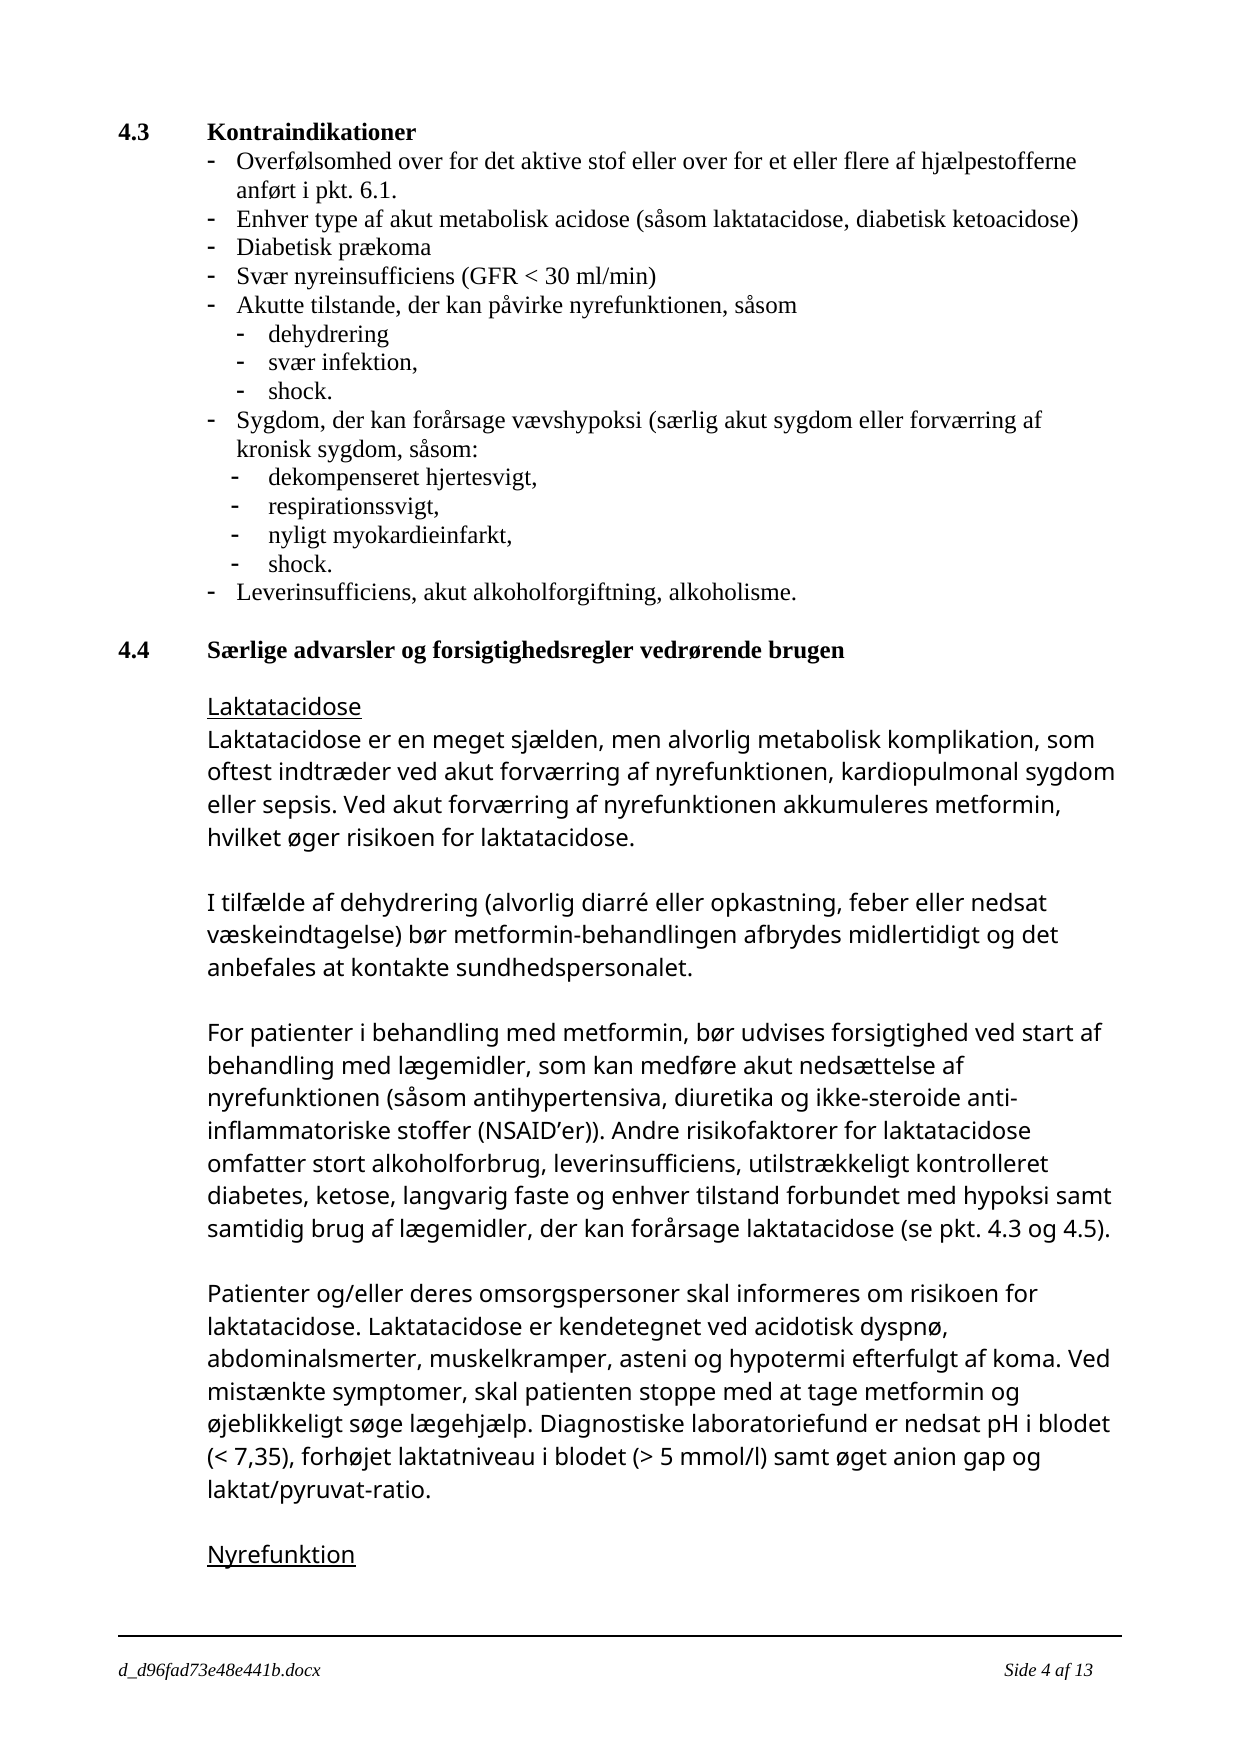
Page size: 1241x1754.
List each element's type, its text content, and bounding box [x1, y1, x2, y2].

list Diabetisk prækoma [207, 232, 1122, 261]
list nyligt myokardieinfarkt, [231, 520, 1122, 549]
list dehydrering [236, 319, 1122, 347]
text 4.4 Særlige advarsler og forsigtighedsregler vedrørende brugen [118, 635, 1122, 664]
list Enhver type af akut metabolisk acidose (såsom laktatacidose, diabetisk ketoacidose) [207, 204, 1122, 232]
text For patienter i behandling med metformin, bør udvises forsigtighed ved start af behandling med lægemidler, som kan medføre akut nedsættelse af nyrefunktionen (såsom antihypertensiva, diuretika og ikke-steroide anti-inflammatoriske stoffer (NSAID’er)). Andre risikofaktorer for laktatacidose omfatter stort alkoholforbrug, leverinsufficiens, utilstrækkeligt kontrolleret diabetes, ketose, langvarig faste og enhver tilstand forbundet med hypoksi samt samtidig brug af lægemidler, der kan forårsage laktatacidose (se pkt. 4.3 og 4.5). [207, 1016, 1122, 1244]
list Sygdom, der kan forårsage vævshypoksi (særlig akut sygdom eller forværring af kronisk sygdom, såsom: [207, 405, 1122, 462]
list dekompenseret hjertesvigt, [231, 462, 1122, 491]
text Laktatacidose [207, 690, 1122, 723]
list shock. [231, 549, 1122, 577]
list Leverinsufficiens, akut alkoholforgiftning, alkoholisme. [207, 577, 1122, 606]
list Overfølsomhed over for det aktive stof eller over for et eller flere af hjælpestofferne anført i pkt. 6.1. [207, 146, 1122, 204]
text Nyrefunktion [207, 1538, 1122, 1570]
list Akutte tilstande, der kan påvirke nyrefunktionen, såsom [207, 290, 1122, 319]
text Laktatacidose er en meget sjælden, men alvorlig metabolisk komplikation, som oftest indtræder ved akut forværring af nyrefunktionen, kardiopulmonal sygdom eller sepsis. Ved akut forværring af nyrefunktionen akkumuleres metformin, hvilket øger risikoen for laktatacidose. [207, 723, 1122, 853]
list respirationssvigt, [231, 491, 1122, 520]
text I tilfælde af dehydrering (alvorlig diarré eller opkastning, feber eller nedsat væskeindtagelse) bør metformin-behandlingen afbrydes midlertidigt og det anbefales at kontakte sundhedspersonalet. [207, 886, 1122, 983]
text 4.3 Kontraindikationer [118, 117, 1122, 146]
list shock. [236, 376, 1122, 405]
list svær infektion, [236, 347, 1122, 376]
text Patienter og/eller deres omsorgspersoner skal informeres om risikoen for laktatacidose. Laktatacidose er kendetegnet ved acidotisk dyspnø, abdominalsmerter, muskelkramper, asteni og hypotermi efterfulgt af koma. Ved mistænkte symptomer, skal patienten stoppe med at tage metformin og øjeblikkeligt søge lægehjælp. Diagnostiske laboratoriefund er nedsat pH i blodet (< 7,35), forhøjet laktatniveau i blodet (> 5 mmol/l) samt øget anion gap og laktat/pyruvat-ratio. [207, 1277, 1122, 1505]
list Svær nyreinsufficiens (GFR < 30 ml/min) [207, 261, 1122, 290]
